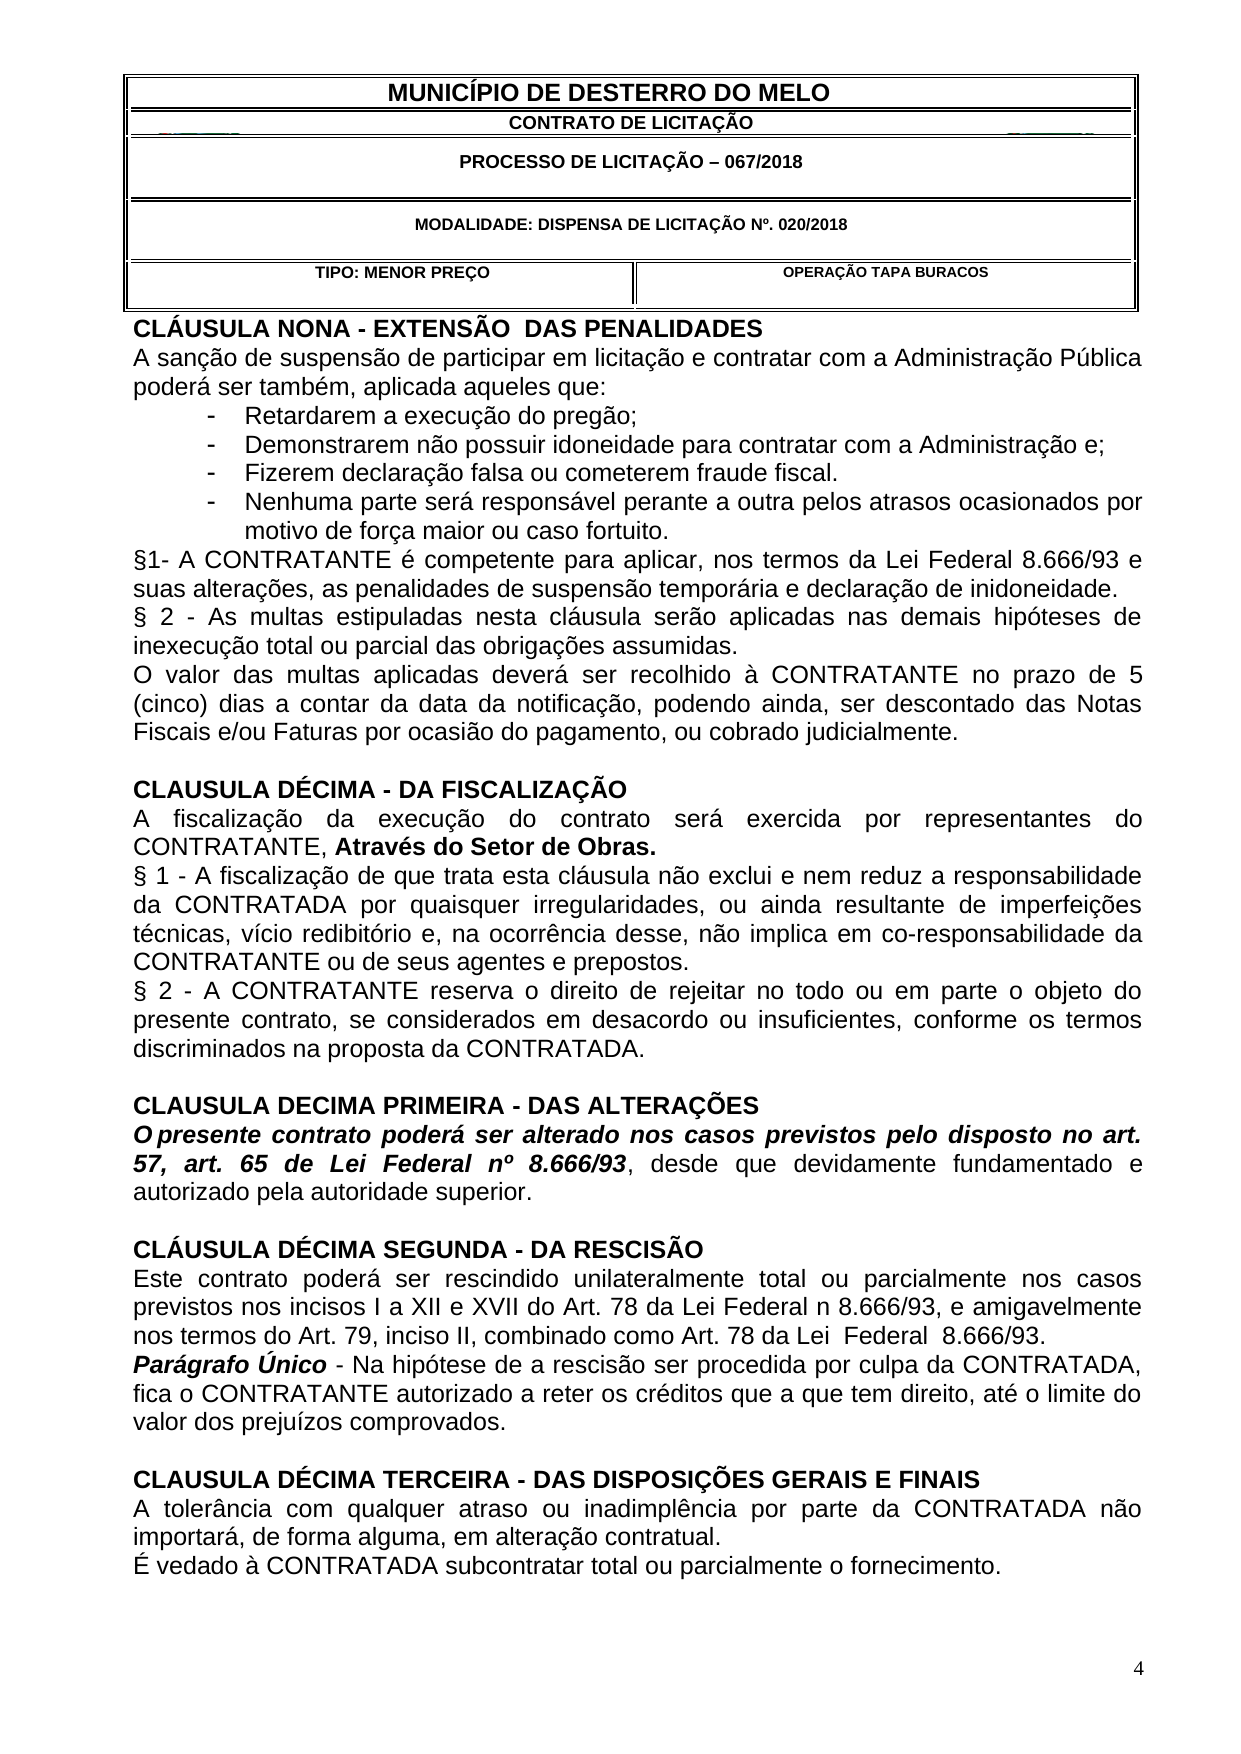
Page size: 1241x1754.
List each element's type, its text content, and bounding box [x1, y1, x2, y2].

text § 2 - As multas estipuladas nesta cláusula serão aplicadas nas demais hipóteses de inexecução total ou parcial das obrigações assumidas. [133, 602, 1144, 660]
text §1- A CONTRATANTE é competente para aplicar, nos termos da Lei Federal 8.666/93 e suas alterações, as penalidades de suspensão temporária e declaração de inidoneidade. [133, 545, 1144, 602]
text O valor das multas aplicadas deverá ser recolhido à CONTRATANTE no prazo de 5 (cinco) dias a contar da data da notificação, podendo ainda, ser descontado das Notas Fiscais e/ou Faturas por ocasião do pagamento, ou cobrado judicialmente. [133, 660, 1144, 746]
text Este contrato poderá ser rescindido unilateralmente total ou parcialmente nos casos previstos nos incisos I a XII e XVII do Art. 78 da Lei Federal n 8.666/93, e amigavelmente nos termos do Art. 79, inciso II, combinado como Art. 78 da Lei Federal 8.666/93. [133, 1264, 1144, 1350]
text É vedado à CONTRATADA subcontratar total ou parcialmente o fornecimento. [133, 1551, 1144, 1580]
text A sanção de suspensão de participar em licitação e contratar com a Administração Pública poderá ser também, aplicada aqueles que: [133, 343, 1144, 401]
list Demonstrarem não possuir idoneidade para contratar com a Administração e; [207, 429, 1144, 458]
text CLÁUSULA NONA - EXTENSÃO DAS PENALIDADES [133, 314, 1144, 343]
list Retardarem a execução do pregão; [207, 401, 1144, 429]
text Parágrafo Único - Na hipótese de a rescisão ser procedida por culpa da CONTRATADA, fica o CONTRATANTE autorizado a reter os créditos que a que tem direito, até o limite do valor dos prejuízos comprovados. [133, 1350, 1144, 1436]
text CLAUSULA DÉCIMA - DA FISCALIZAÇÃO [133, 775, 1144, 804]
text O presente contrato poderá ser alterado nos casos previstos pelo disposto no art. 57, art. 65 de Lei Federal nº 8.666/93, desde que devidamente fundamentado e autorizado pela autoridade superior. [133, 1120, 1144, 1206]
list Nenhuma parte será responsável perante a outra pelos atrasos ocasionados por motivo de força maior ou caso fortuito. [207, 487, 1144, 545]
text A fiscalização da execução do contrato será exercida por representantes do CONTRATANTE, Através do Setor de Obras. [133, 804, 1144, 861]
text § 2 - A CONTRATANTE reserva o direito de rejeitar no todo ou em parte o objeto do presente contrato, se considerados em desacordo ou insuficientes, conforme os termos discriminados na proposta da CONTRATADA. [133, 976, 1144, 1062]
text § 1 - A fiscalização de que trata esta cláusula não exclui e nem reduz a responsabilidade da CONTRATADA por quaisquer irregularidades, ou ainda resultante de imperfeições técnicas, vício redibitório e, na ocorrência desse, não implica em co-responsabilidade da CONTRATANTE ou de seus agentes e prepostos. [133, 861, 1144, 976]
text CLAUSULA DECIMA PRIMEIRA - DAS ALTERAÇÕES [133, 1091, 1144, 1120]
text A tolerância com qualquer atraso ou inadimplência por parte da CONTRATADA não importará, de forma alguma, em alteração contratual. [133, 1494, 1144, 1551]
text CLAUSULA DÉCIMA TERCEIRA - DAS DISPOSIÇÕES GERAIS E FINAIS [133, 1465, 1144, 1494]
text CLÁUSULA DÉCIMA SEGUNDA - DA RESCISÃO [133, 1235, 1144, 1264]
list Fizerem declaração falsa ou cometerem fraude fiscal. [207, 458, 1144, 487]
